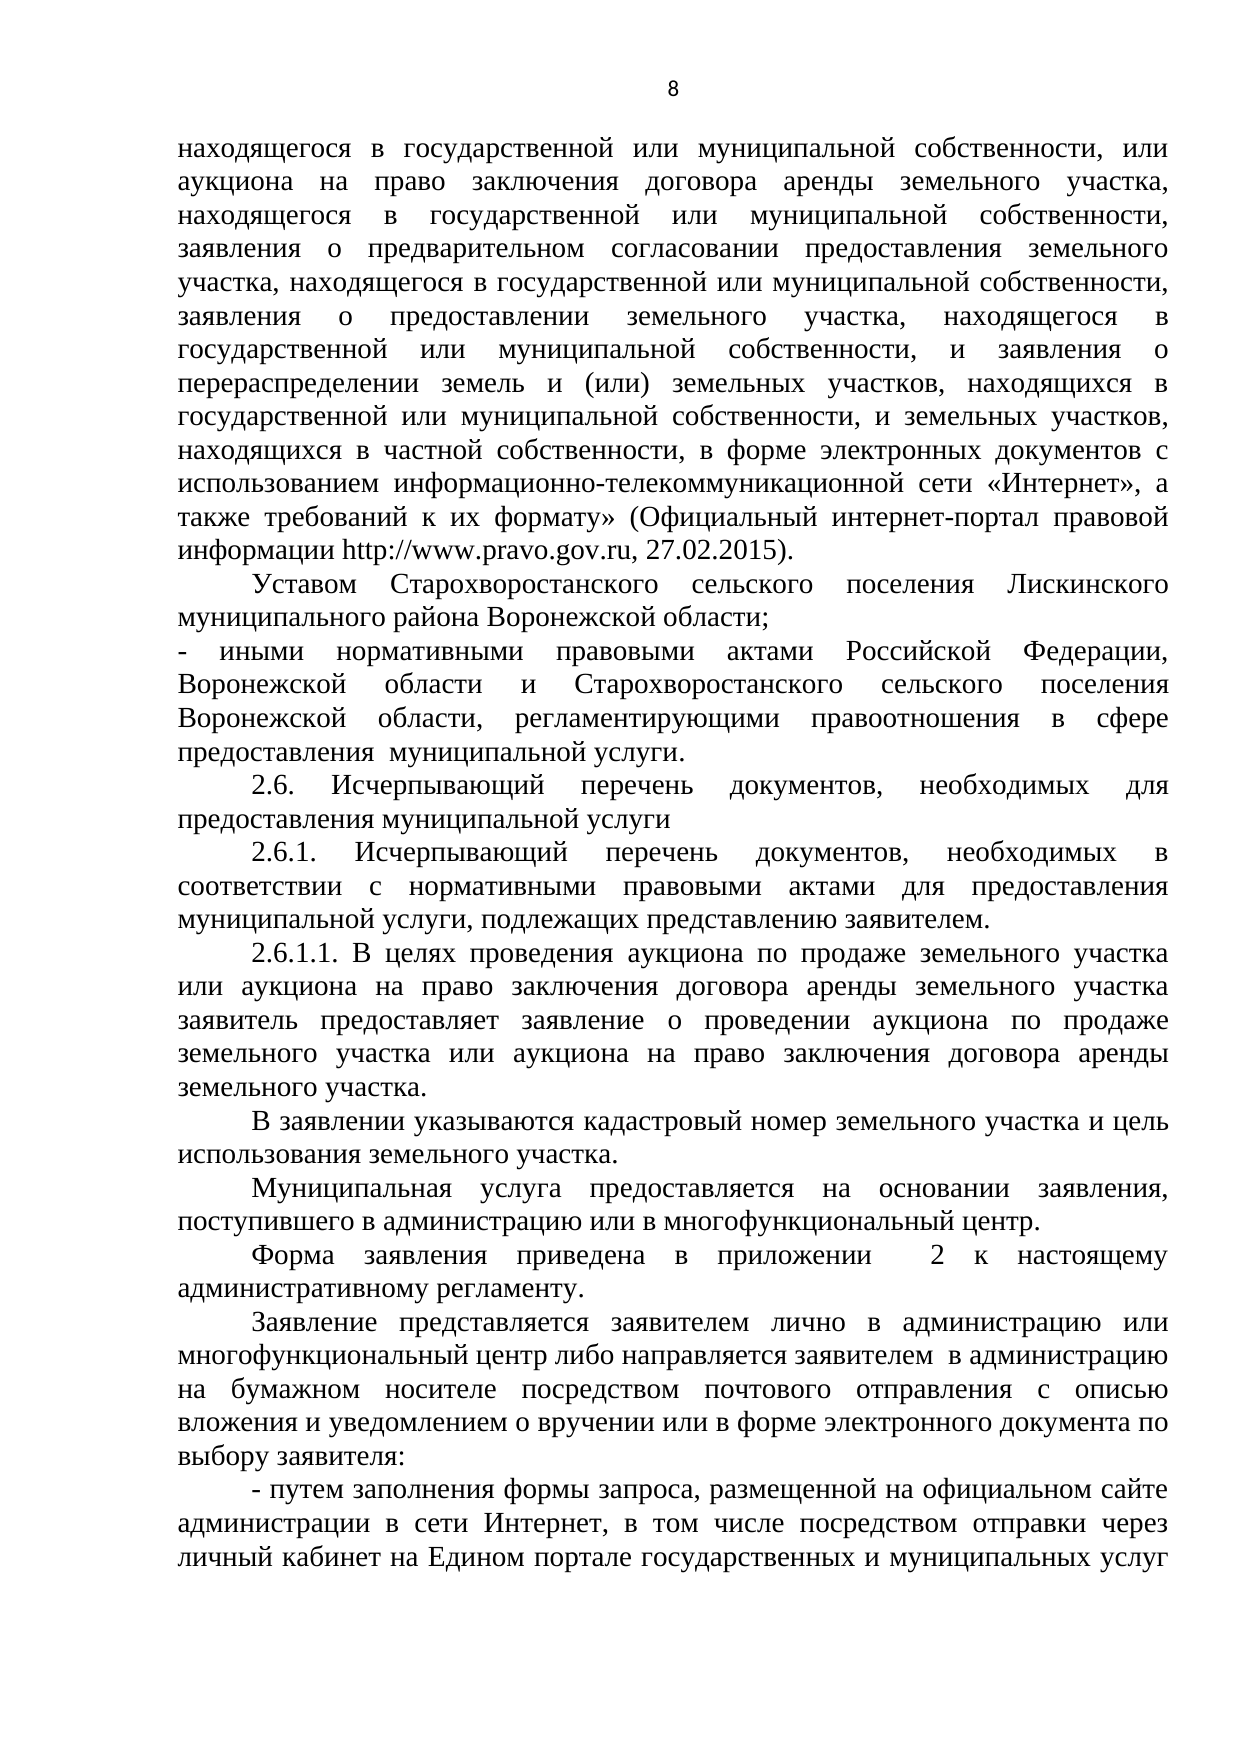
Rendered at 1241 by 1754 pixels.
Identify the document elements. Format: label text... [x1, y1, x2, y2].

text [177, 130, 1169, 566]
text 2.6.1.1. В целях проведения аукциона по продаже земельного участка или аукциона на право заключения договора аренды земельного участка заявитель предоставляет заявление о проведении аукциона по продаже земельного участка или аукциона на право заключения договора аренды земельного участка. [177, 935, 1169, 1103]
text 2.6.1. Исчерпывающий перечень документов, необходимых в соответствии с нормативными правовыми актами для предоставления муниципальной услуги, подлежащих представлению заявителем. [177, 834, 1169, 935]
text Уставом Старохворостанского сельского поселения Лискинского муниципального района Воронежской области; [177, 566, 1169, 633]
text Заявление представляется заявителем лично в администрацию или многофункциональный центр либо направляется заявителем в администрацию на бумажном носителе посредством почтового отправления с описью вложения и уведомлением о вручении или в форме электронного документа по выбору заявителя: [177, 1304, 1169, 1472]
text - иными нормативными правовыми актами Российской Федерации, Воронежской области и Старохворостанского сельского поселения Воронежской области, регламентирующими правоотношения в сфере предоставления муниципальной услуги. [177, 633, 1169, 767]
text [177, 1472, 1169, 1572]
text 2.6. Исчерпывающий перечень документов, необходимых для предоставления муниципальной услуги [177, 767, 1169, 834]
text В заявлении указываются кадастровый номер земельного участка и цель использования земельного участка. [177, 1103, 1169, 1170]
text Форма заявления приведена в приложении 2 к настоящему административному регламенту. [177, 1237, 1169, 1304]
text Муниципальная услуга предоставляется на основании заявления, поступившего в администрацию или в многофункциональный центр. [177, 1170, 1169, 1237]
